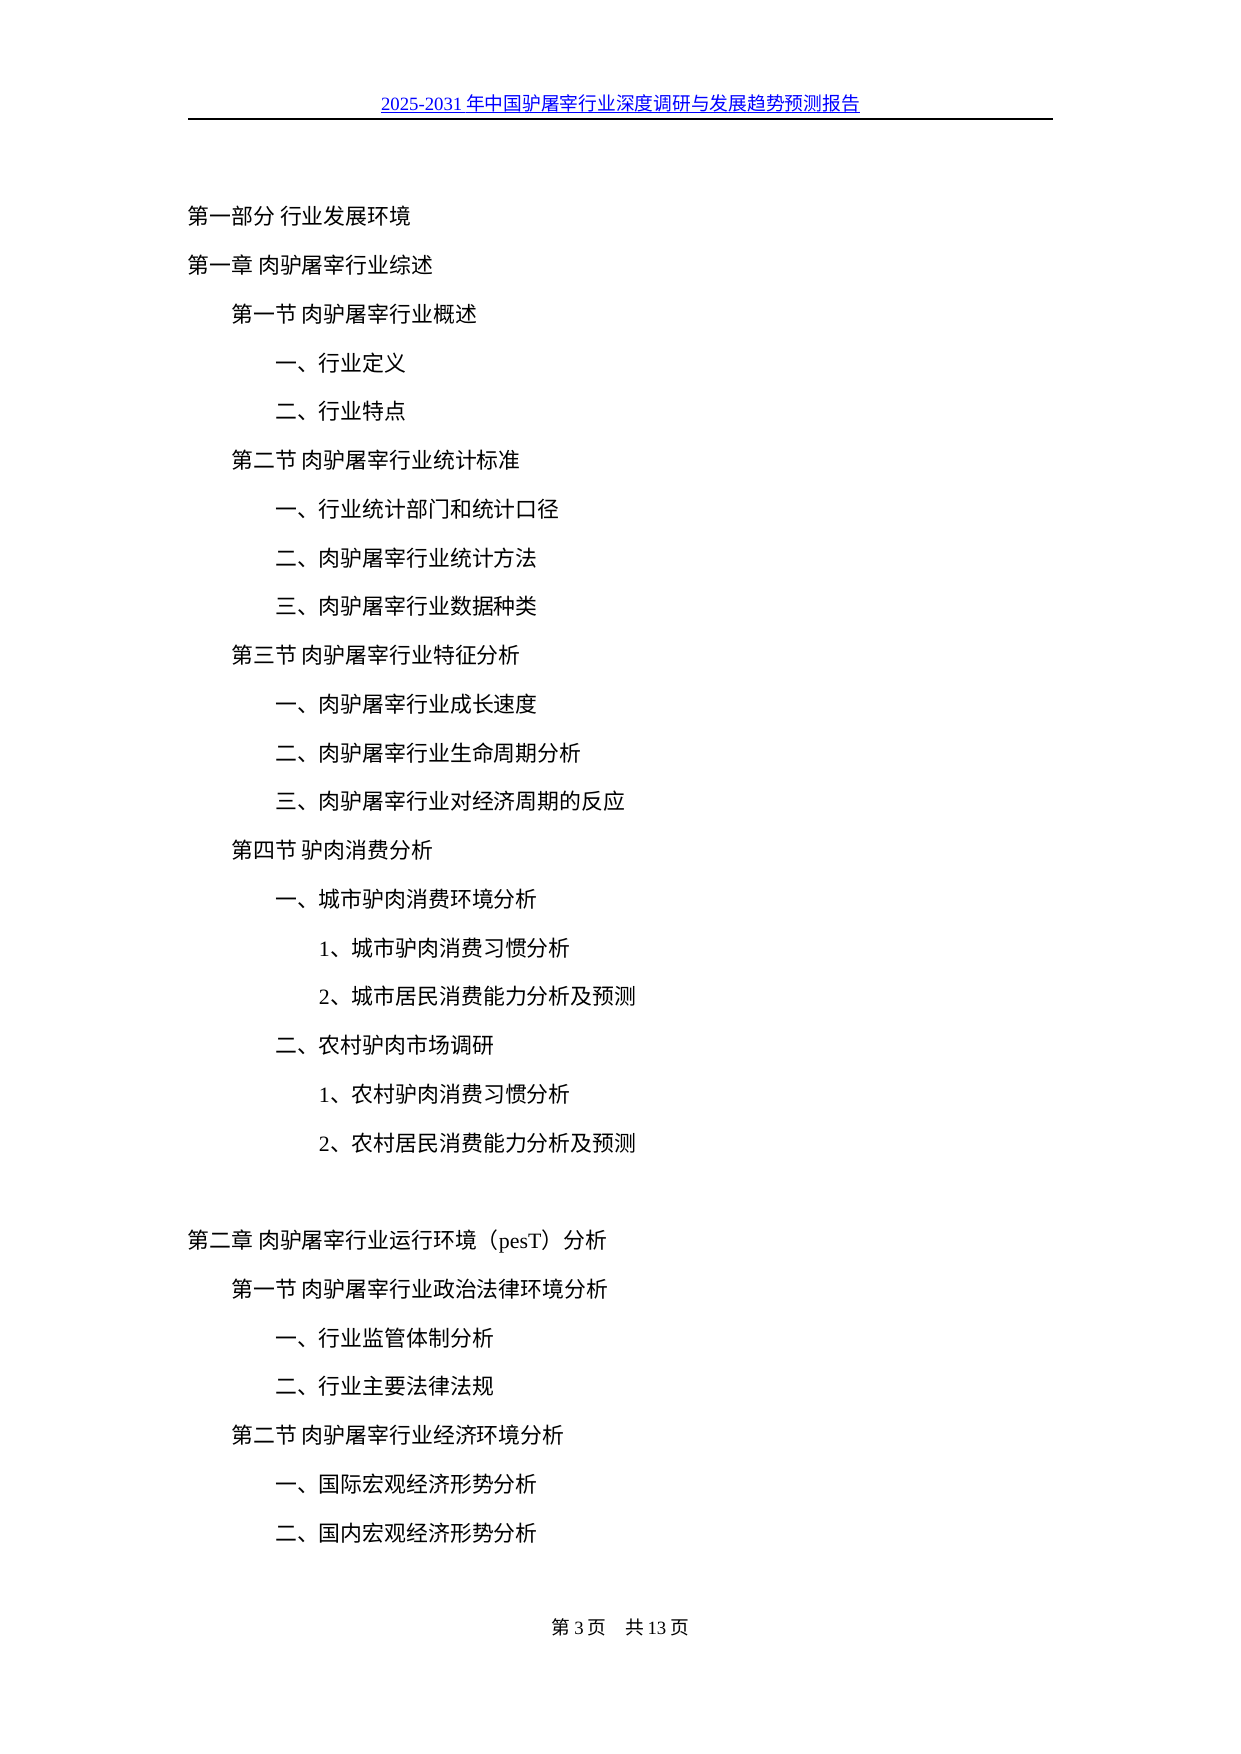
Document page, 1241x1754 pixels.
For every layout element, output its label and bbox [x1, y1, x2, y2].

text [187, 150, 1053, 1548]
